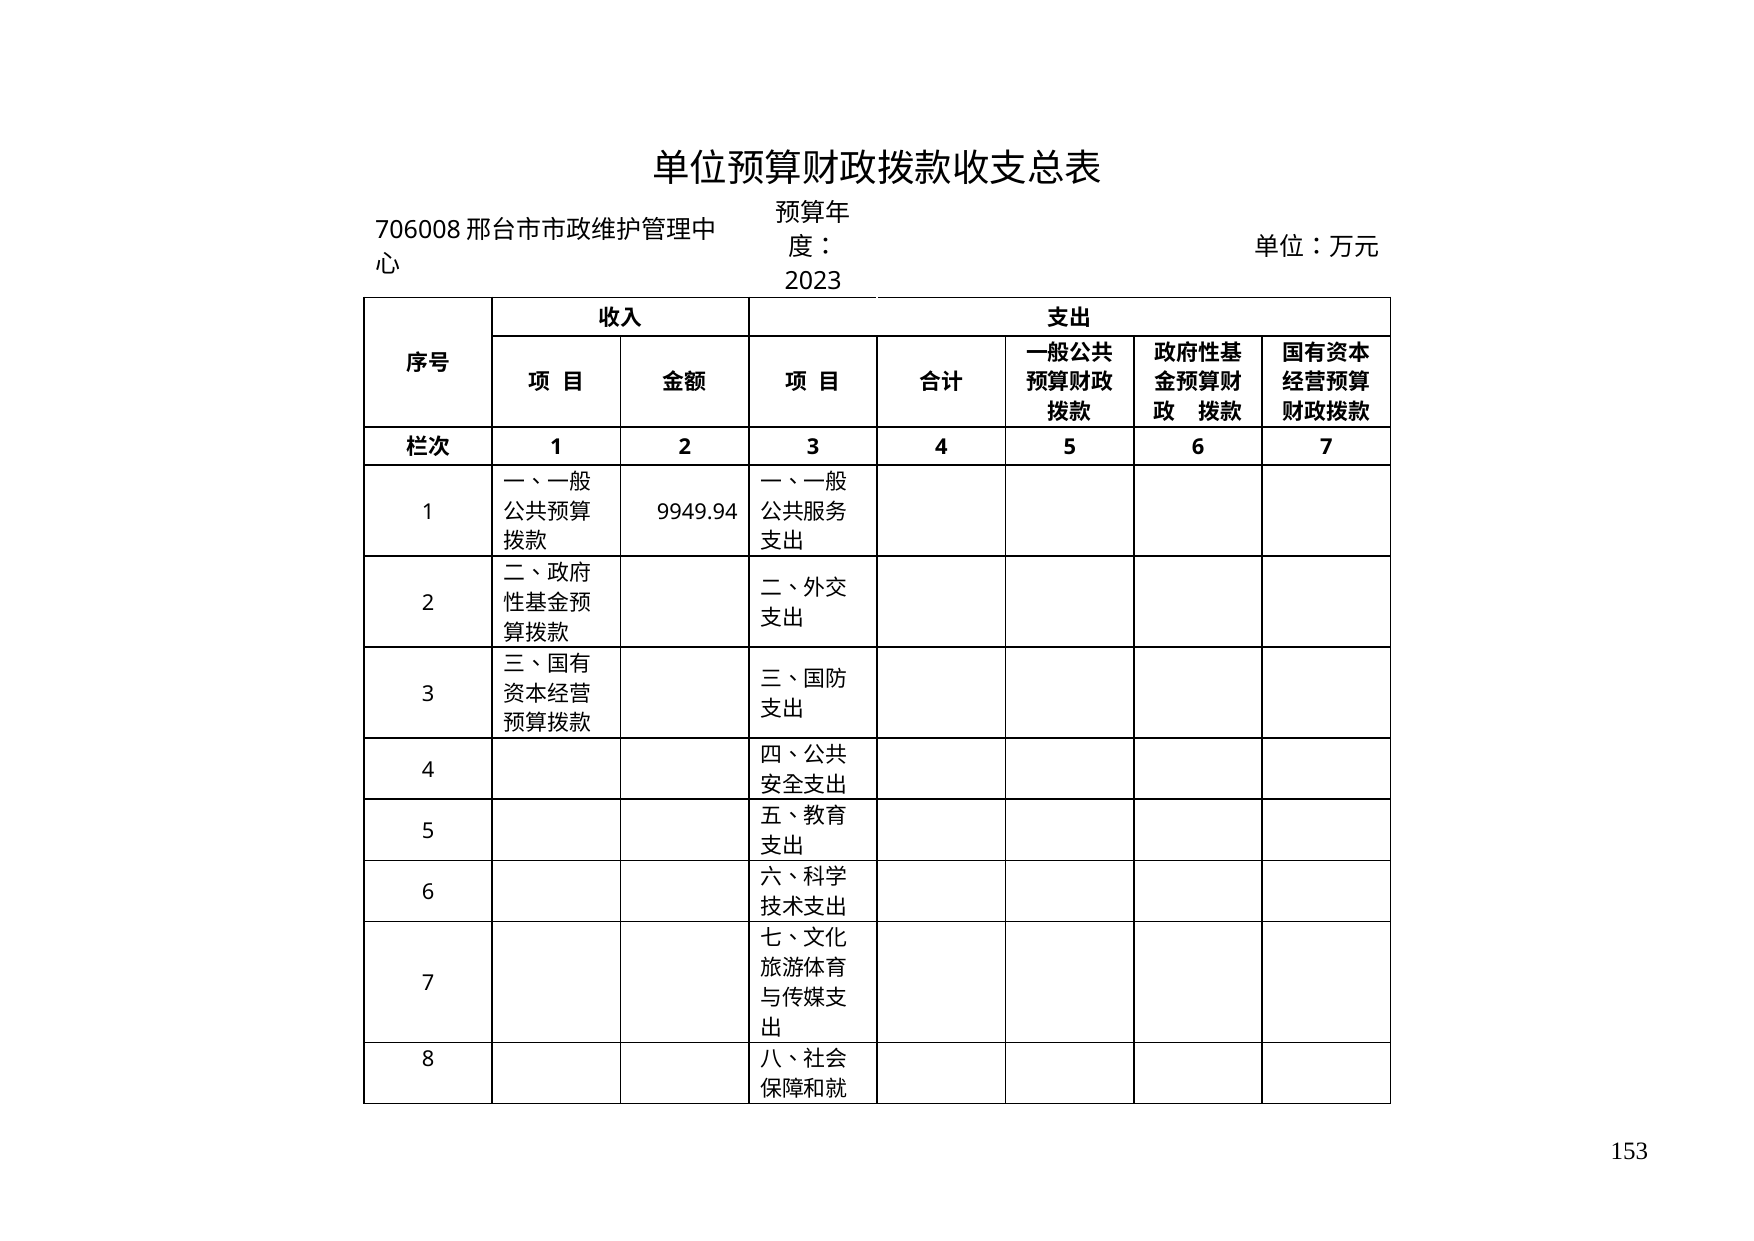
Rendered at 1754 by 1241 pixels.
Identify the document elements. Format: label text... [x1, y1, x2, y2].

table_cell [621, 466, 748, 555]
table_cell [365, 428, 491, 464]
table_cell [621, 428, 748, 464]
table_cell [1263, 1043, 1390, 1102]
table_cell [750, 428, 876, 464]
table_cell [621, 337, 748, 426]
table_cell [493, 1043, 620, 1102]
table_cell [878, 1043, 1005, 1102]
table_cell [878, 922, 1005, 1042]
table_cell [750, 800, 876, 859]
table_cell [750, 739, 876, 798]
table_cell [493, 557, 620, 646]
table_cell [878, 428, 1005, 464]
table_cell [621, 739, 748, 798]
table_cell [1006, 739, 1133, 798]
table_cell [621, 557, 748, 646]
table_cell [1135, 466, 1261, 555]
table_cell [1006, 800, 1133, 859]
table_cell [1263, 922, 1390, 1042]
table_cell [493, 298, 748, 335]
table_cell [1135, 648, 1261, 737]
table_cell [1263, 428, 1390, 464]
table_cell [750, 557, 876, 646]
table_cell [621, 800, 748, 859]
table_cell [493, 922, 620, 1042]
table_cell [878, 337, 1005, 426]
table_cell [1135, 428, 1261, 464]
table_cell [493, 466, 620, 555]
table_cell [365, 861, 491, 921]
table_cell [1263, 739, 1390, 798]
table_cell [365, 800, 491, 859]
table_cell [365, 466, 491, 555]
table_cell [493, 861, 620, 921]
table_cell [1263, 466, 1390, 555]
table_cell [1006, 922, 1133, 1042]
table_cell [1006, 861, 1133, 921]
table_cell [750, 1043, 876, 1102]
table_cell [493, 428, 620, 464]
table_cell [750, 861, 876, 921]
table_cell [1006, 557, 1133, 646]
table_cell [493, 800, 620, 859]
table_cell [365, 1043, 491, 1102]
text 单位预算财政拨款收支总表 [106, 142, 1648, 193]
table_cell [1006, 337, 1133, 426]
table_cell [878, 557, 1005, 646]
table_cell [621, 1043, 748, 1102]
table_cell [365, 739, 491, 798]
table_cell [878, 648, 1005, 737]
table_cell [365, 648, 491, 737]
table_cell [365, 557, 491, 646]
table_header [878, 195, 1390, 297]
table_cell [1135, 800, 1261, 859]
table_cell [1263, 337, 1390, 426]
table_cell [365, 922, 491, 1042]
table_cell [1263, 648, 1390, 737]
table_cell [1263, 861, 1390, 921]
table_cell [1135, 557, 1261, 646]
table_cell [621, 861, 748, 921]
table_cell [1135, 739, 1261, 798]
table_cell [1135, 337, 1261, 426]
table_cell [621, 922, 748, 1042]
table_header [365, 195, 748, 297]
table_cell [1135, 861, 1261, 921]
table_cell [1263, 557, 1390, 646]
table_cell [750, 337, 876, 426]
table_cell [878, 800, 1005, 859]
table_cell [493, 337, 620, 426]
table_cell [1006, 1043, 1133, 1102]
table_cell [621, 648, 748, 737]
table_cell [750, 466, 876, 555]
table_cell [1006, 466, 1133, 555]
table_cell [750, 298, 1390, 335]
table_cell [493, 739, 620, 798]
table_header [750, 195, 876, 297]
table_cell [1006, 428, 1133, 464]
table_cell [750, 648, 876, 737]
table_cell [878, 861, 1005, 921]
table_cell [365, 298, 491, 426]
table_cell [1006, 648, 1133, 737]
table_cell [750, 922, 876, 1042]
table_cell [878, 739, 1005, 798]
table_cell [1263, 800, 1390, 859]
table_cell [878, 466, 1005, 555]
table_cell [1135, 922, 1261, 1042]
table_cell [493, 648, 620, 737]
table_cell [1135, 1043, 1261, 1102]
